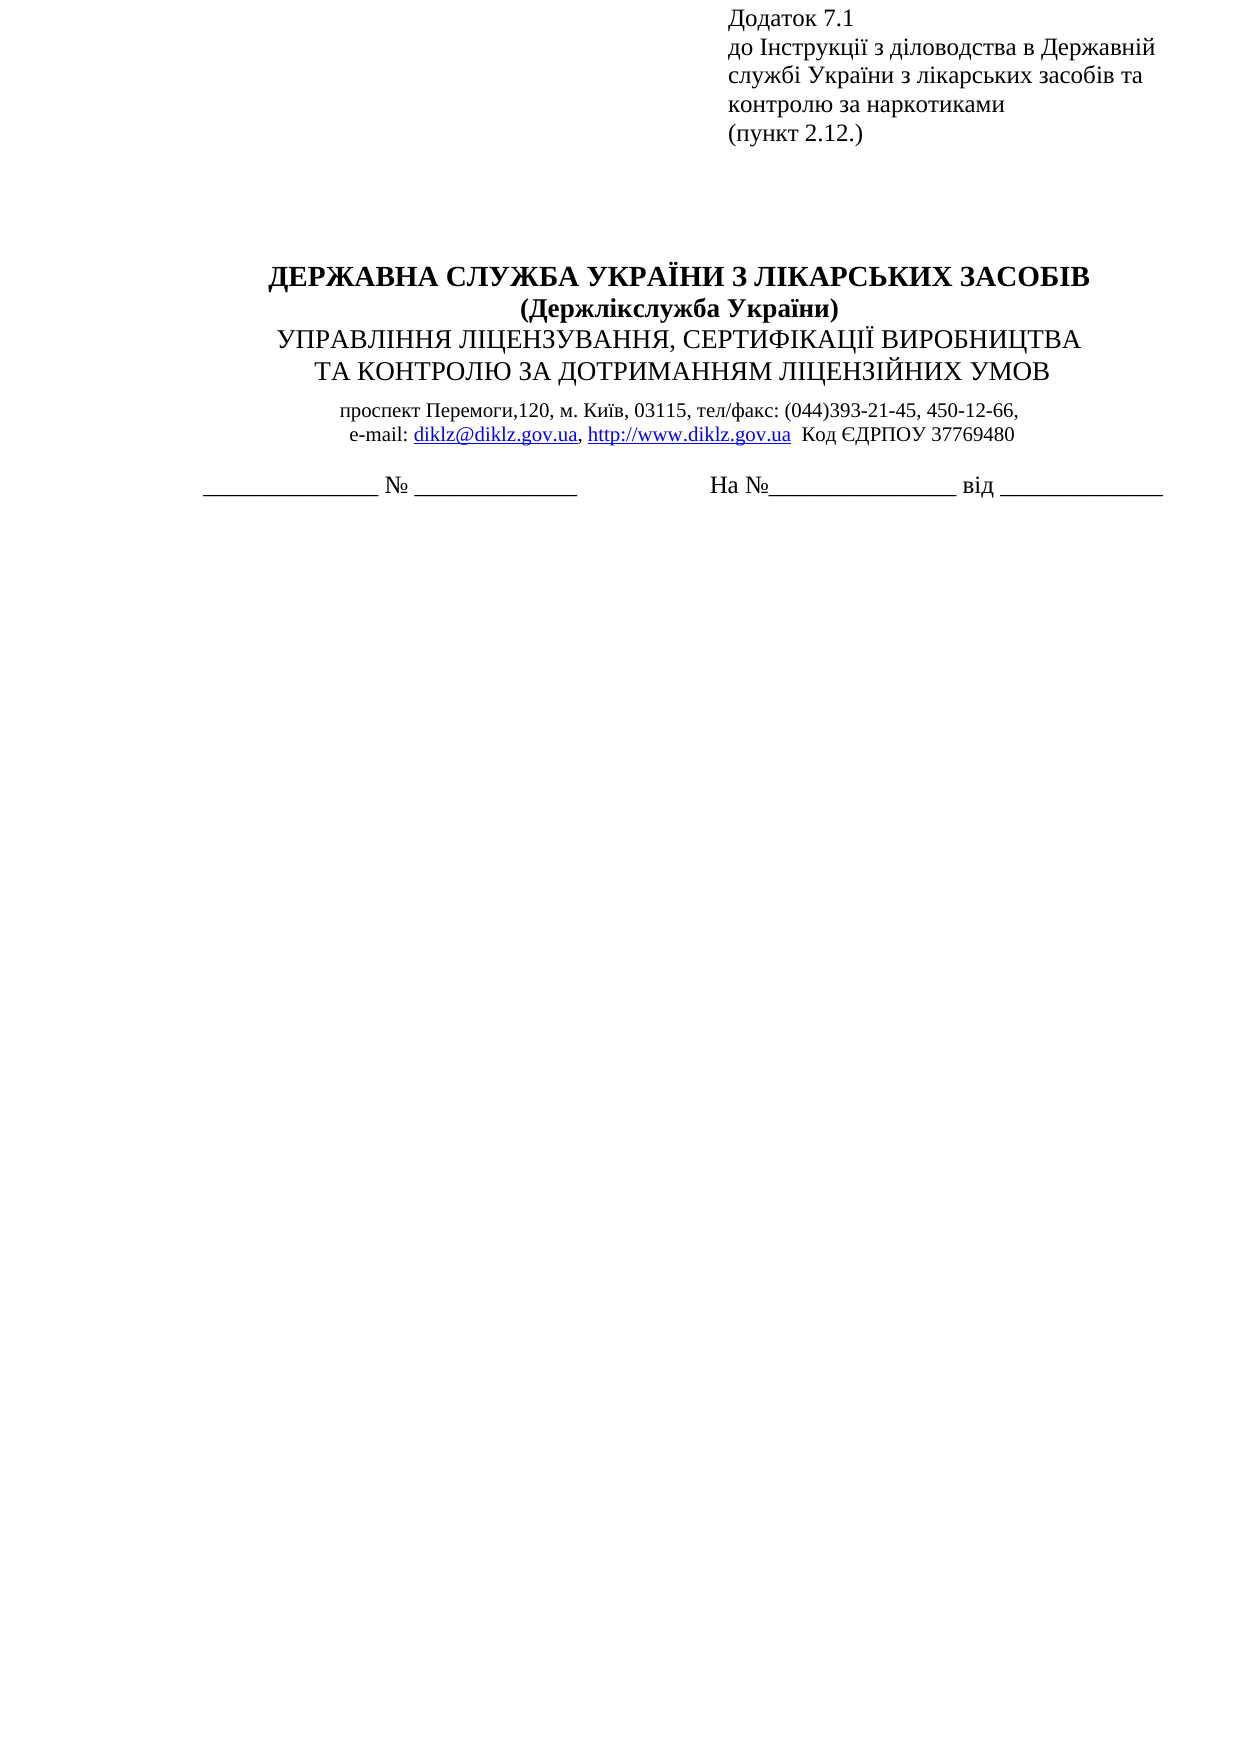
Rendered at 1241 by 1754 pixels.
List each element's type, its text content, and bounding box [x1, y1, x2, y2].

text (Держлікслужба України) [177, 292, 1181, 323]
text проспект Перемоги,120, м. Київ, 03115, тел/факс: (044)393-21-45, 450-12-66, [177, 398, 1181, 422]
text ТА КОНТРОЛЮ ЗА ДОТРИМАННЯМ ЛІЦЕНЗІЙНИХ УМОВ [177, 355, 1181, 386]
text е-mail: diklz@diklz.gov.ua, http://www.diklz.gov.ua Код ЄДРПОУ 37769480 [177, 422, 1181, 446]
table_header На №_______________ від _____________ [669, 470, 1178, 511]
text УПРАВЛІННЯ ЛІЦЕНЗУВАННЯ, СЕРТИФІКАЦІЇ ВИРОБНИЦТВА [177, 323, 1181, 355]
table_header ______________ № _____________ [163, 470, 669, 511]
text ДЕРЖАВНА СЛУЖБА УКРАЇНИ З ЛІКАРСЬКИХ ЗАСОБІВ [177, 259, 1181, 292]
table_header Додаток 7.1 до Інструкції з діловодства в Державній службі України з лікарських засобів та контролю за наркотиками (пункт 2.12.) [725, 0, 1177, 150]
